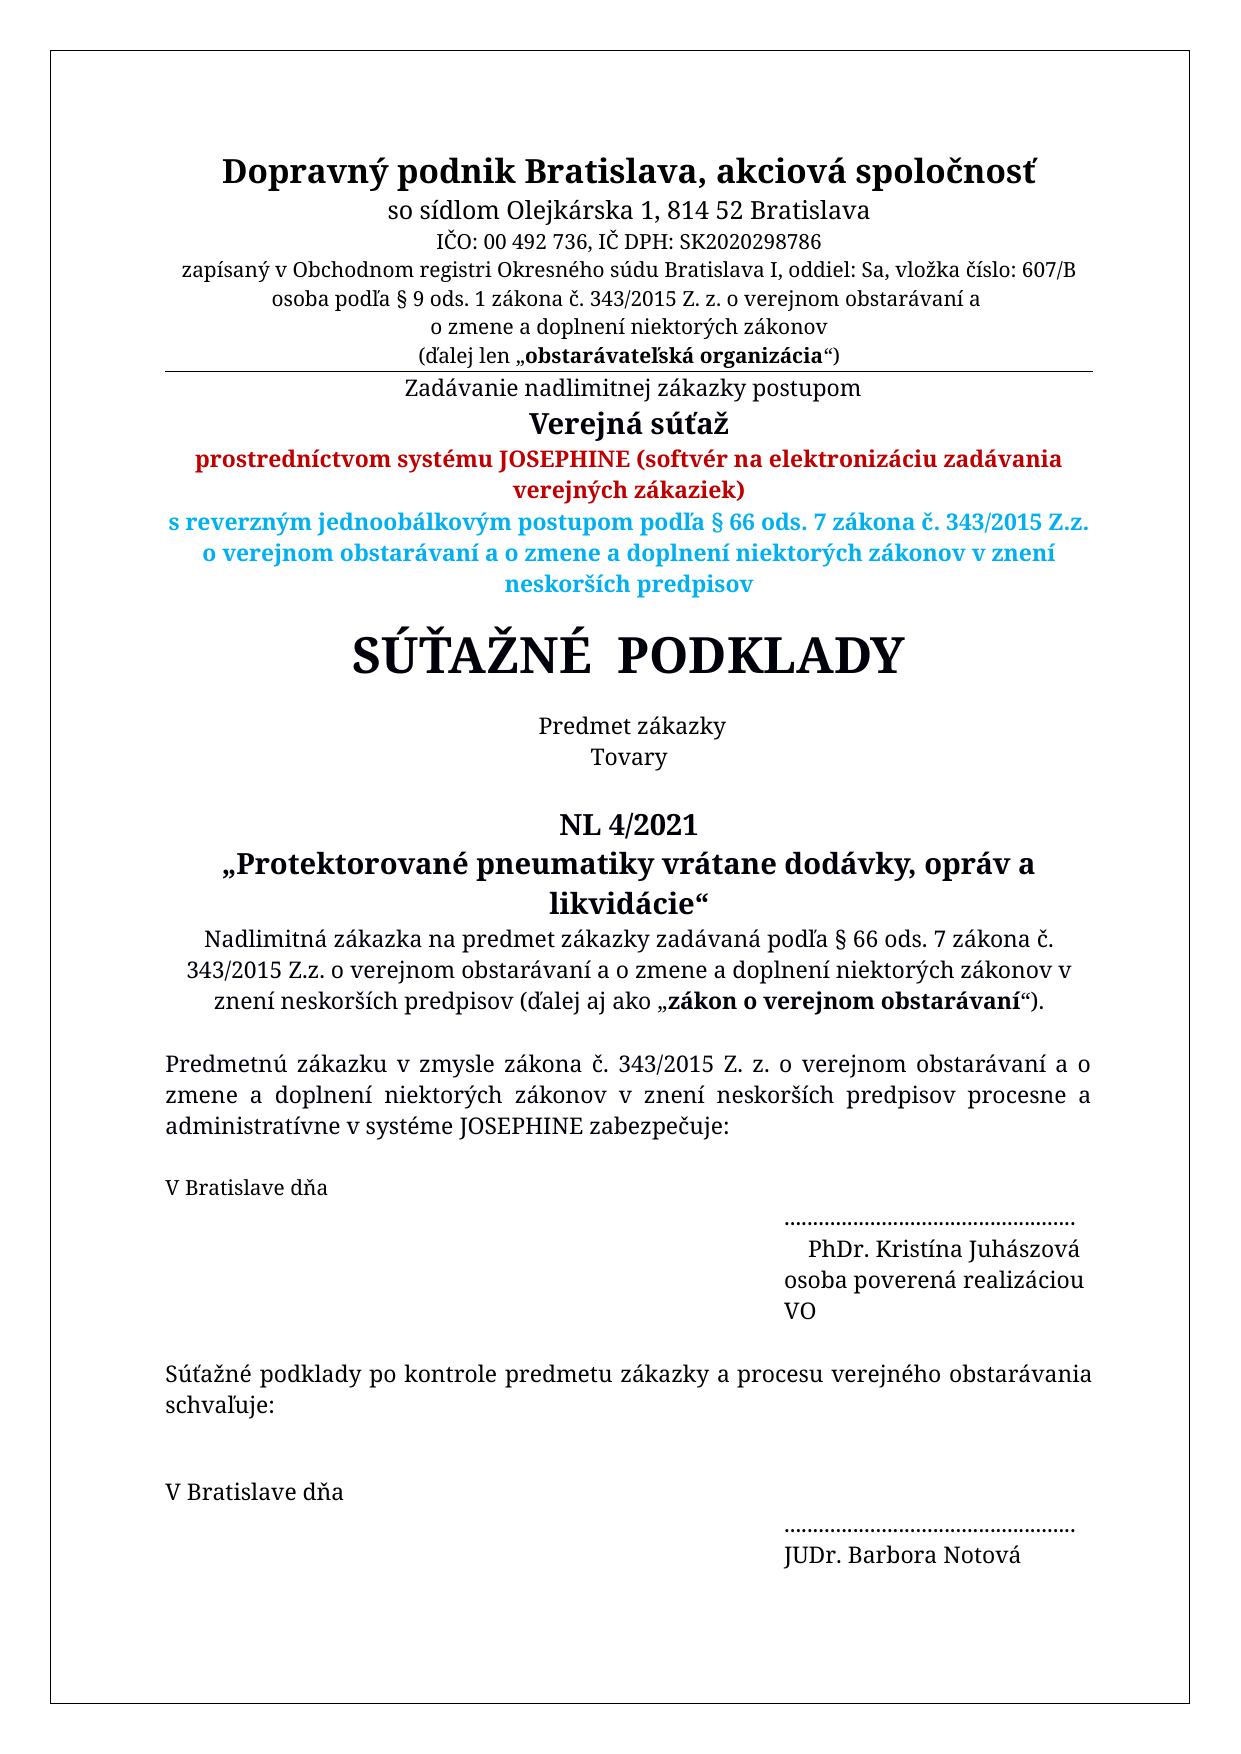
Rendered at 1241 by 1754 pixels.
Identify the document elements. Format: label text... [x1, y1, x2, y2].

text PhDr. Kristína Juhászová [165, 1232, 1093, 1264]
text osoba podľa § 9 ods. 1 zákona č. 343/2015 Z. z. o verejnom obstarávaní a [165, 284, 1093, 312]
text zapísaný v Obchodnom registri Okresného súdu Bratislava I, oddiel: Sa, vložka číslo: 607/B [165, 255, 1093, 284]
text o zmene a doplnení niektorých zákonov [165, 312, 1093, 341]
text SÚŤAŽNÉ PODKLADY [165, 620, 1093, 688]
text Tovary [165, 741, 1093, 772]
text osoba poverená realizáciou VO [784, 1264, 1093, 1326]
text Nadlimitná zákazka na predmet zákazky zadávaná podľa § 66 ods. 7 zákona č. 343/2015 Z.z. o verejnom obstarávaní a o zmene a doplnení niektorých zákonov v znení neskorších predpisov (ďalej aj ako „zákon o verejnom obstarávaní“). [165, 923, 1093, 1017]
text V Bratislave dňa [165, 1476, 1093, 1507]
text ................................................... [784, 1201, 1093, 1232]
text so sídlom Olejkárska 1, 814 52 Bratislava [165, 193, 1093, 227]
text „Protektorované pneumatiky vrátane dodávky, opráv a likvidácie“ [165, 843, 1093, 923]
text Dopravný podnik Bratislava, akciová spoločnosť [165, 147, 1093, 193]
text Predmetnú zákazku v zmysle zákona č. 343/2015 Z. z. o verejnom obstarávaní a o zmene a doplnení niektorých zákonov v znení neskorších predpisov procesne a administratívne v systéme JOSEPHINE zabezpečuje: [165, 1048, 1093, 1142]
text s reverzným jednoobálkovým postupom podľa § 66 ods. 7 zákona č. 343/2015 Z.z. o verejnom obstarávaní a o zmene a doplnení niektorých zákonov v znení neskorších predpisov [165, 506, 1093, 599]
text prostredníctvom systému JOSEPHINE (softvér na elektronizáciu zadávania verejných zákaziek) [165, 443, 1093, 506]
text NL 4/2021 [165, 804, 1093, 843]
text IČO: 00 492 736, IČ DPH: SK2020298786 [165, 227, 1093, 255]
text JUDr. Barbora Notová [784, 1539, 1093, 1570]
text Verejná súťaž [165, 403, 1093, 443]
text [784, 1507, 1093, 1539]
text Zadávanie nadlimitnej zákazky postupom [165, 372, 1093, 403]
text (ďalej len „obstarávateľská organizácia“) [165, 341, 1093, 371]
text Súťažné podklady po kontrole predmetu zákazky a procesu verejného obstarávania schvaľuje: [165, 1357, 1093, 1420]
text V Bratislave dňa [165, 1173, 1093, 1201]
text Predmet zákazky [165, 710, 1093, 741]
